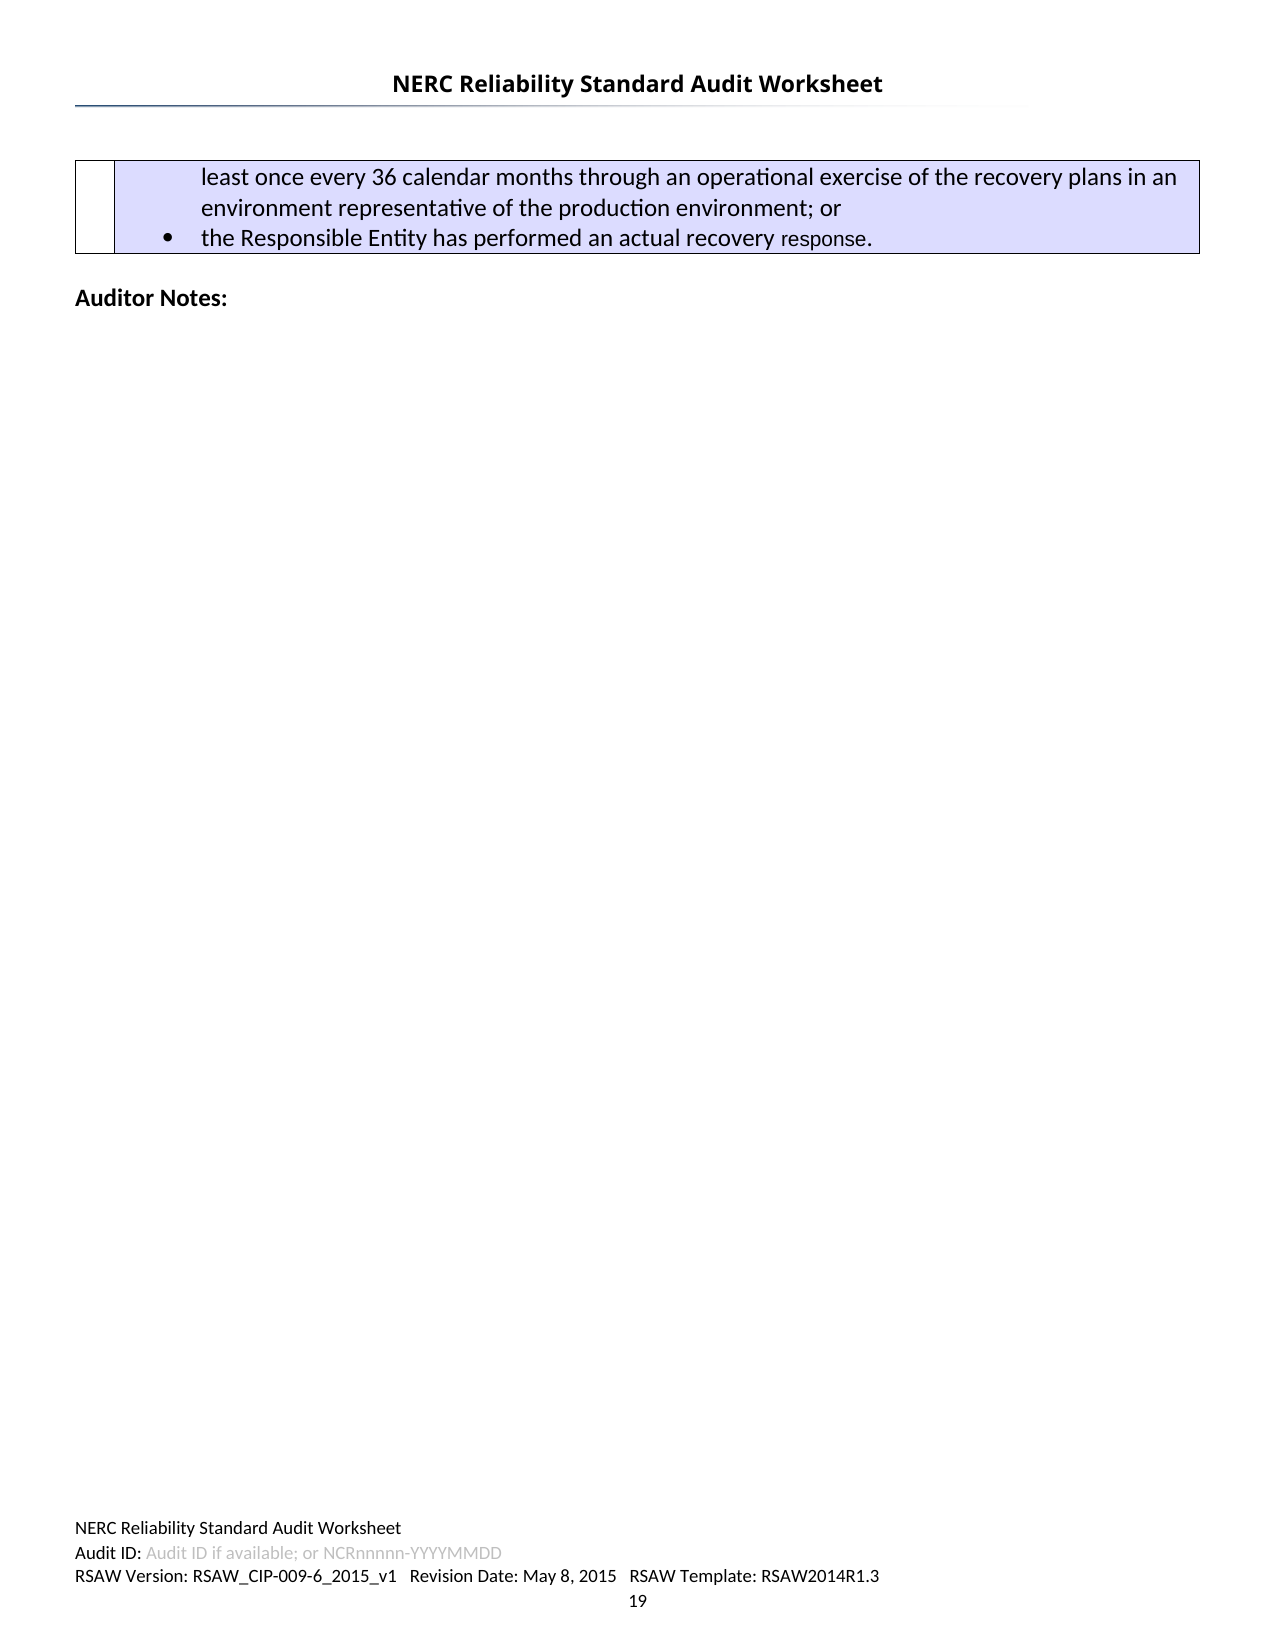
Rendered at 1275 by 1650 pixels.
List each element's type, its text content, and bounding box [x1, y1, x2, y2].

table_header [76, 161, 114, 253]
text Auditor Notes: [75, 284, 1200, 312]
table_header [115, 161, 1199, 253]
picture [75, 105, 1052, 114]
